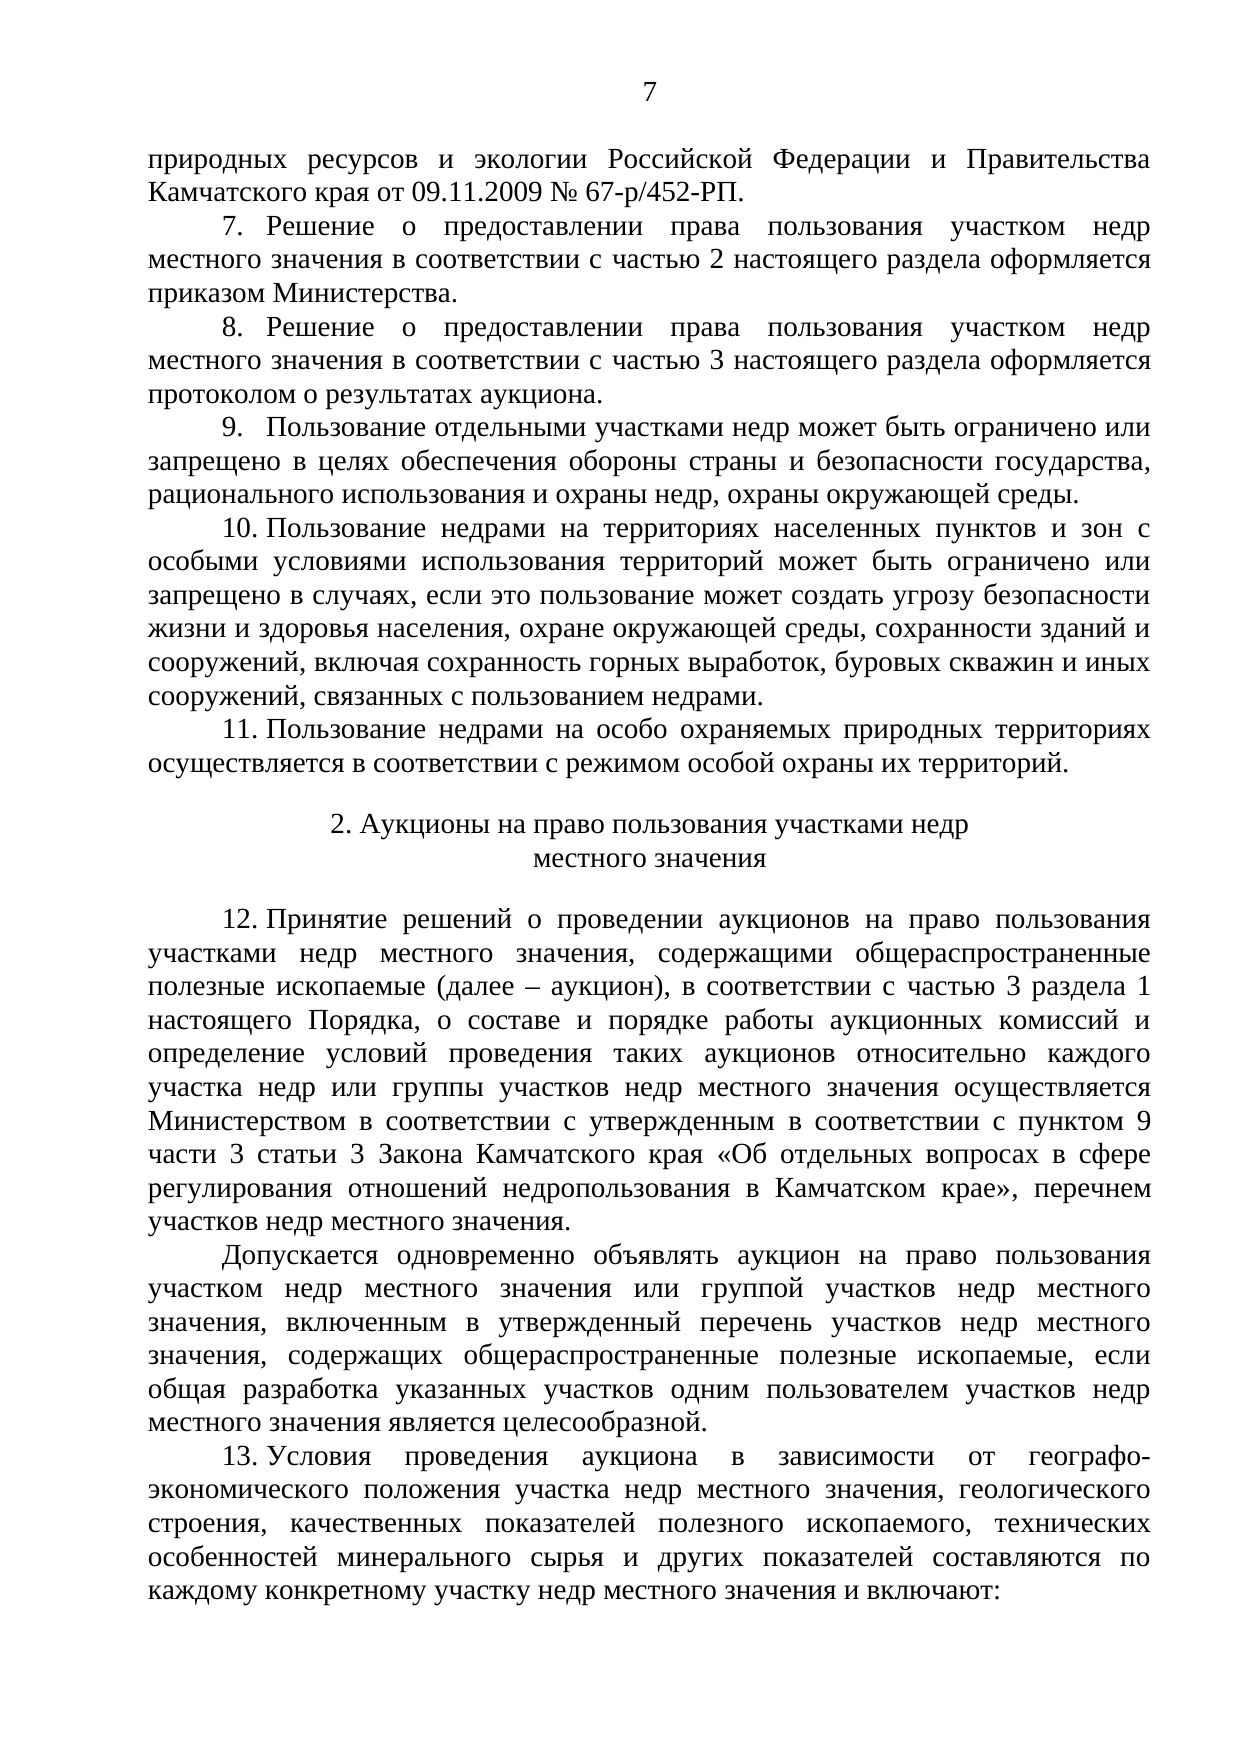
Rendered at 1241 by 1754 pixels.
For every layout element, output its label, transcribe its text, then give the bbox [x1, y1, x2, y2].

list 2. Аукционы на право пользования участками недр [148, 806, 1152, 840]
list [148, 141, 1152, 208]
list Решение о предоставлении права пользования участком недр местного значения в соответствии с частью 3 настоящего раздела оформляется протоколом о результатах аукциона. [148, 309, 1152, 409]
list Условия проведения аукциона в зависимости от географо-экономического положения участка недр местного значения, геологического строения, качественных показателей полезного ископаемого, технических особенностей минерального сырья и других показателей составляются по каждому конкретному участку недр местного значения и включают: [148, 1438, 1152, 1606]
list Принятие решений о проведении аукционов на право пользования участками недр местного значения, содержащими общераспространенные полезные ископаемые (далее – аукцион), в соответствии с частью 3 раздела 1 настоящего Порядка, о составе и порядке работы аукционных комиссий и определение условий проведения таких аукционов относительно каждого участка недр или группы участков недр местного значения осуществляется Министерством в соответствии с утвержденным в соответствии с пунктом 9 части 3 статьи 3 Закона Камчатского края «Об отдельных вопросах в сфере регулирования отношений недропользования в Камчатском крае», перечнем участков недр местного значения. [148, 901, 1152, 1237]
list местного значения [148, 840, 1152, 873]
list Решение о предоставлении права пользования участком недр местного значения в соответствии с частью 2 настоящего раздела оформляется приказом Министерства. [148, 208, 1152, 309]
list Пользование недрами на территориях населенных пунктов и зон с особыми условиями использования территорий может быть ограничено или запрещено в случаях, если это пользование может создать угрозу безопасности жизни и здоровья населения, охране окружающей среды, сохранности зданий и сооружений, включая сохранность горных выработок, буровых скважин и иных сооружений, связанных с пользованием недрами. [148, 510, 1152, 711]
list Пользование отдельными участками недр может быть ограничено или запрещено в целях обеспечения обороны страны и безопасности государства, рационального использования и охраны недр, охраны окружающей среды. [148, 409, 1152, 510]
list Пользование недрами на особо охраняемых природных территориях осуществляется в соответствии с режимом особой охраны их территорий. [148, 711, 1152, 778]
text Допускается одновременно объявлять аукцион на право пользования участком недр местного значения или группой участков недр местного значения, включенным в утвержденный перечень участков недр местного значения, содержащих общераспространенные полезные ископаемые, если общая разработка указанных участков одним пользователем участков недр местного значения является целесообразной. [148, 1237, 1152, 1438]
